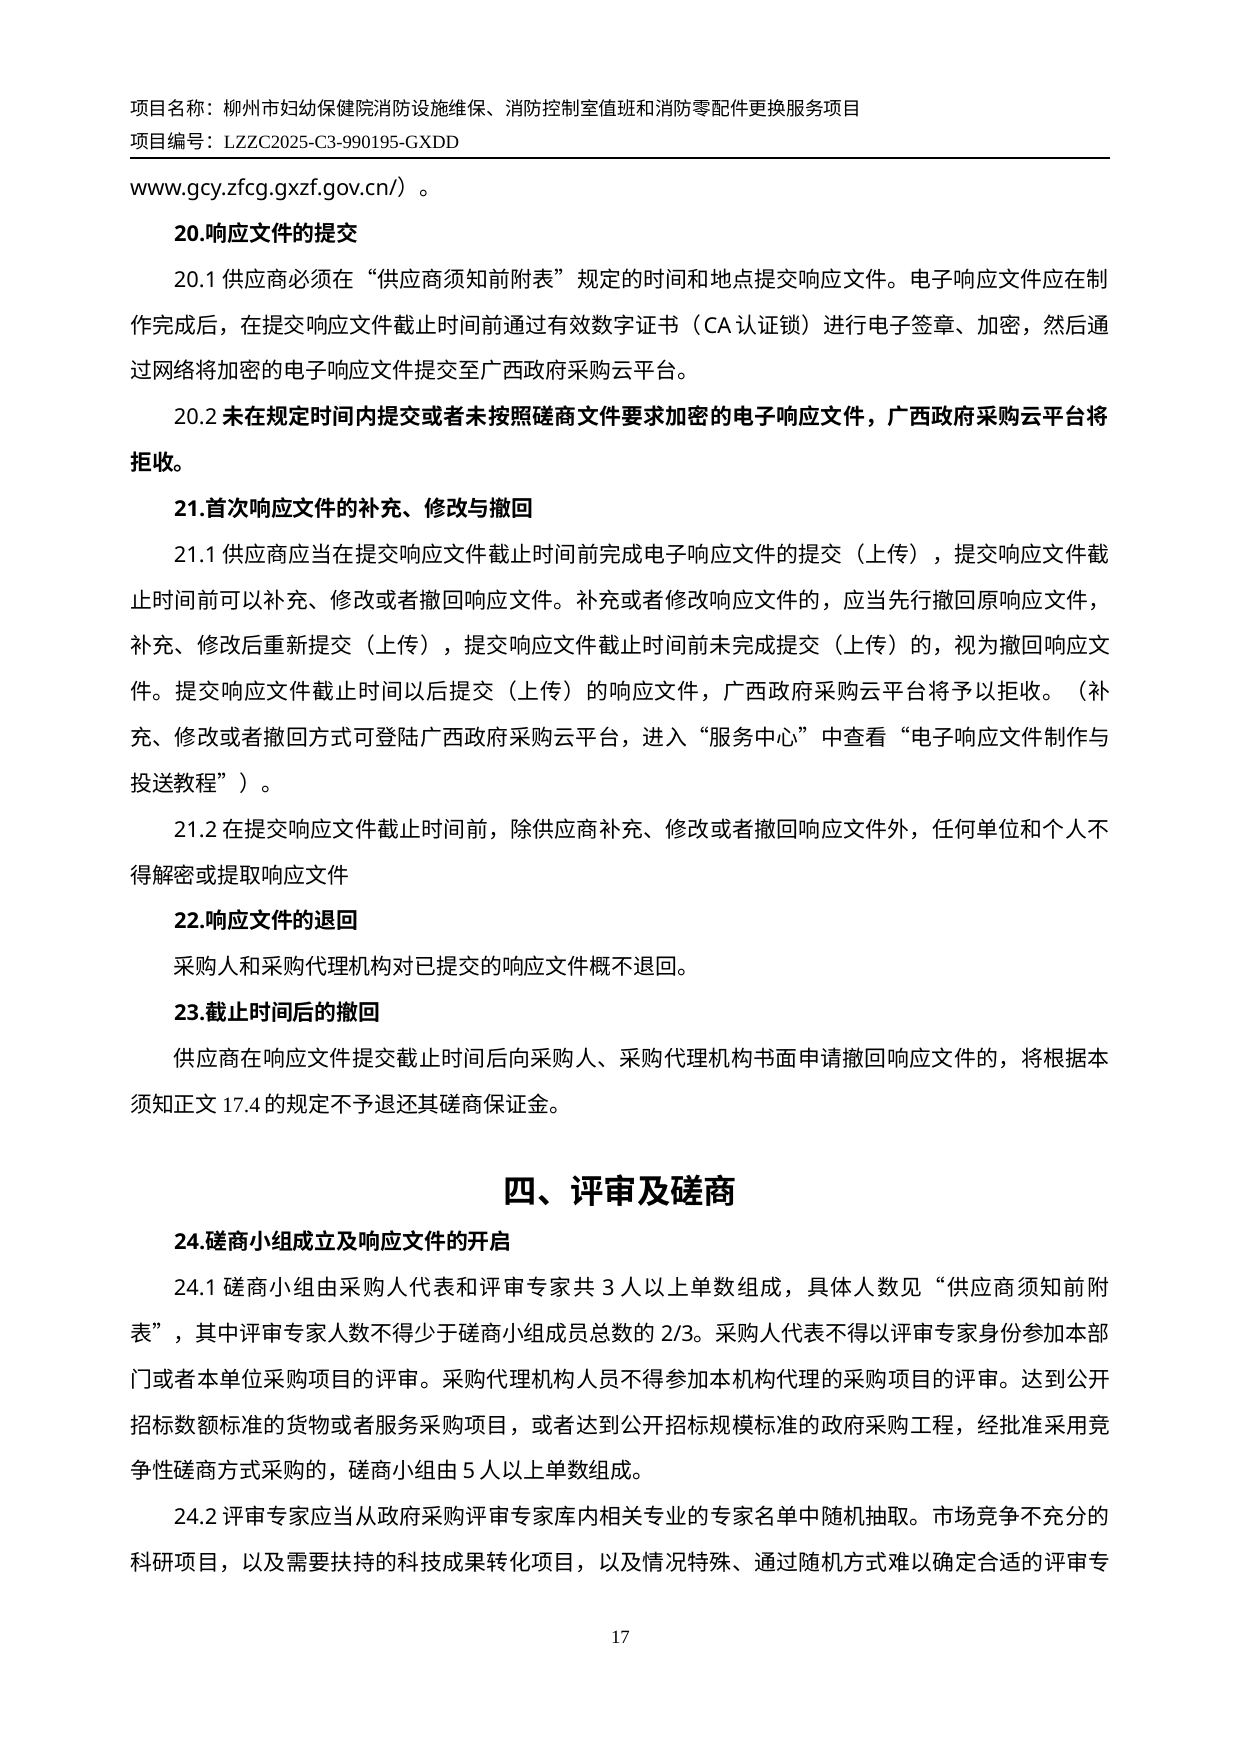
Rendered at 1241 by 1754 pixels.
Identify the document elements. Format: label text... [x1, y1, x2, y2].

text 24.1磋商小组由采购人代表和评审专家共3人以上单数组成，具体人数见“供应商须知前附表”，其中评审专家人数不得少于磋商小组成员总数的2/3。采购人代表不得以评审专家身份参加本部门或者本单位采购项目的评审。采购代理机构人员不得参加本机构代理的采购项目的评审。达到公开招标数额标准的货物或者服务采购项目，或者达到公开招标规模标准的政府采购工程，经批准采用竞争性磋商方式采购的，磋商小组由5人以上单数组成。 [130, 1259, 1110, 1488]
text 四、评审及磋商 [130, 1167, 1110, 1213]
text 24.磋商小组成立及响应文件的开启 [130, 1213, 1110, 1259]
text 22.响应文件的退回 [130, 892, 1110, 938]
text 21.2在提交响应文件截止时间前，除供应商补充、修改或者撤回响应文件外，任何单位和个人不得解密或提取响应文件 [130, 801, 1110, 892]
text 20.响应文件的提交 [130, 205, 1110, 251]
text 20.2未在规定时间内提交或者未按照磋商文件要求加密的电子响应文件，广西政府采购云平台将拒收。 [130, 388, 1110, 480]
text 20.1供应商必须在“供应商须知前附表”规定的时间和地点提交响应文件。电子响应文件应在制作完成后，在提交响应文件截止时间前通过有效数字证书（CA认证锁）进行电子签章、加密，然后通过网络将加密的电子响应文件提交至广西政府采购云平台。 [130, 251, 1110, 388]
text 21.1供应商应当在提交响应文件截止时间前完成电子响应文件的提交（上传），提交响应文件截止时间前可以补充、修改或者撤回响应文件。补充或者修改响应文件的，应当先行撤回原响应文件，补充、修改后重新提交（上传），提交响应文件截止时间前未完成提交（上传）的，视为撤回响应文件。提交响应文件截止时间以后提交（上传）的响应文件，广西政府采购云平台将予以拒收。（补充、修改或者撤回方式可登陆广西政府采购云平台，进入“服务中心”中查看“电子响应文件制作与投送教程”）。 [130, 526, 1110, 801]
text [130, 1488, 1110, 1580]
text 21.首次响应文件的补充、修改与撤回 [130, 480, 1110, 526]
text 供应商在响应文件提交截止时间后向采购人、采购代理机构书面申请撤回响应文件的，将根据本须知正文17.4的规定不予退还其磋商保证金。 [130, 1030, 1110, 1121]
text 23.截止时间后的撤回 [130, 984, 1110, 1030]
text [130, 159, 1110, 205]
text 采购人和采购代理机构对已提交的响应文件概不退回。 [130, 938, 1110, 984]
